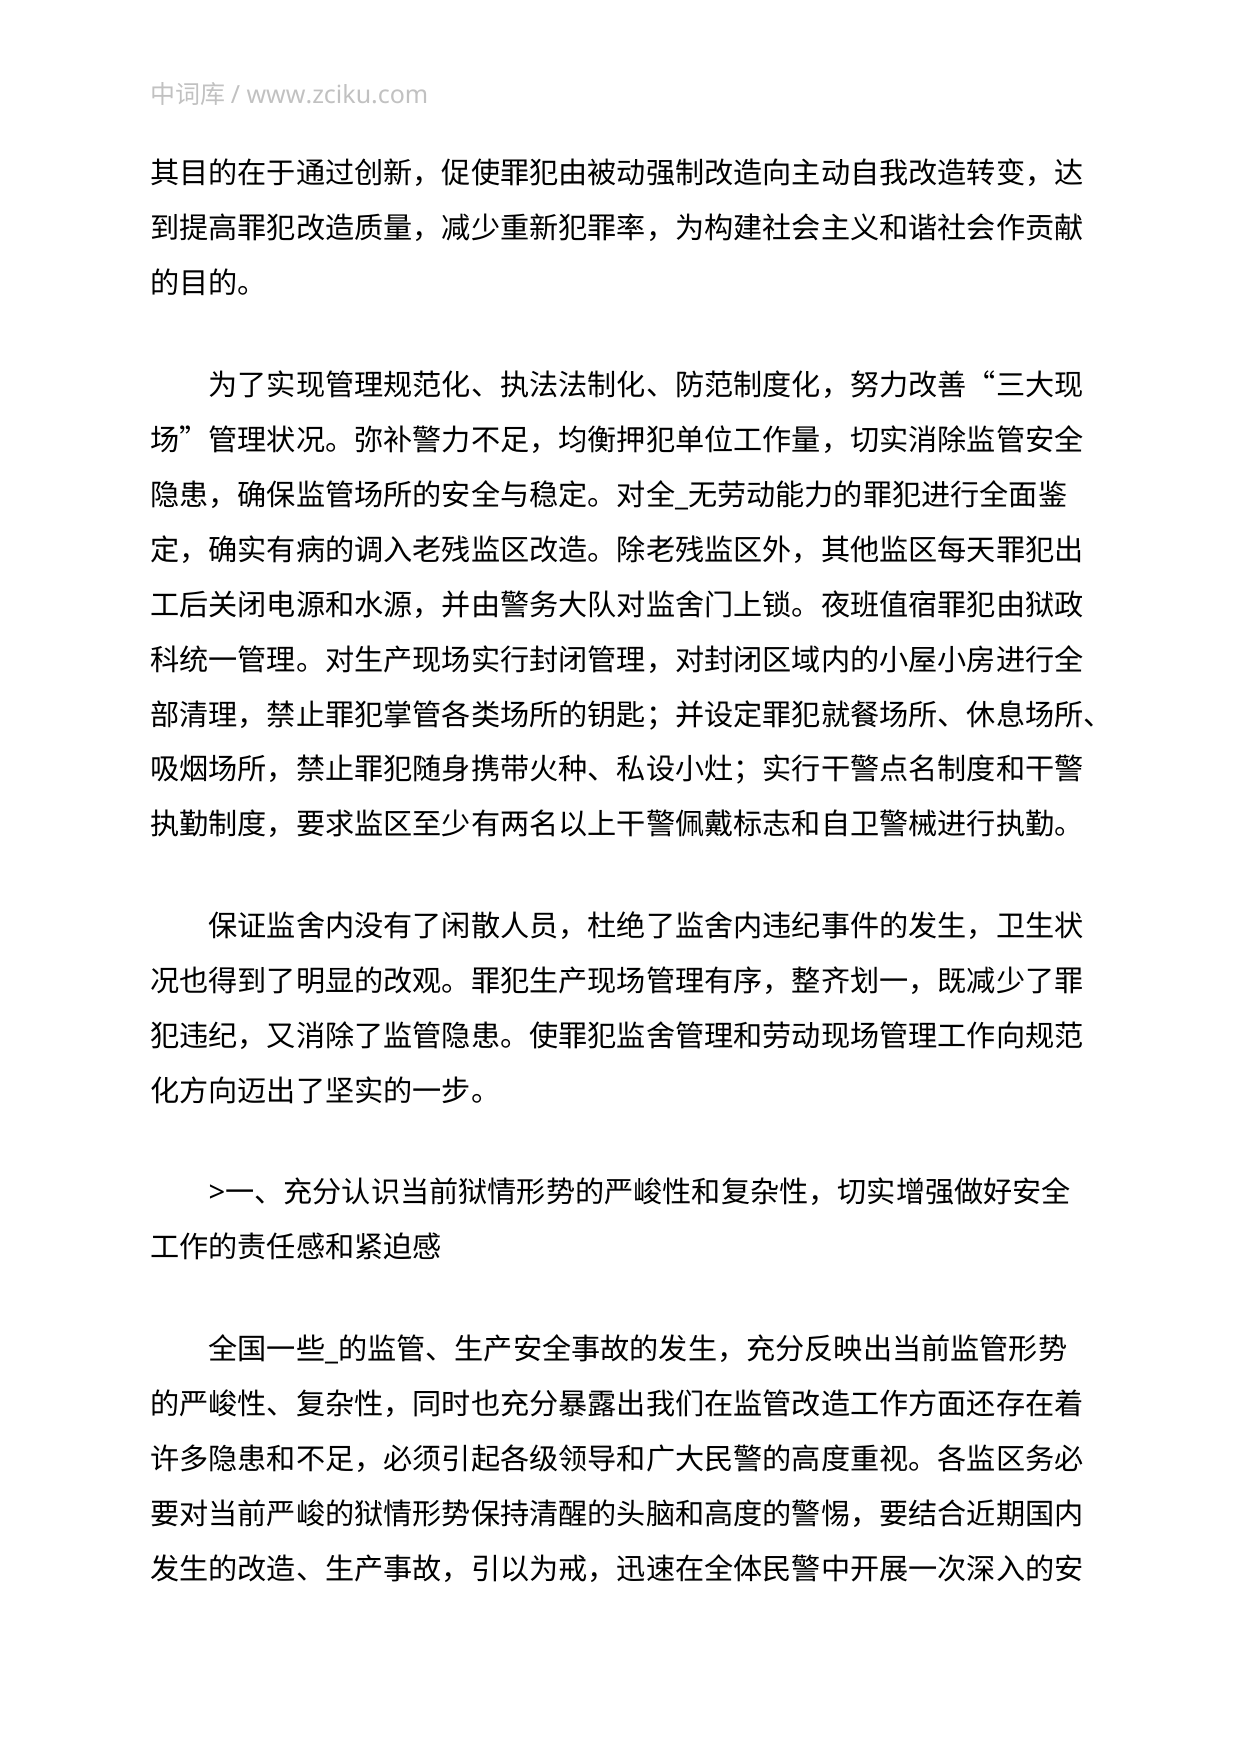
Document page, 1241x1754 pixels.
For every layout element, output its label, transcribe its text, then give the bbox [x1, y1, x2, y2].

text 为了实现管理规范化、执法法制化、防范制度化，努力改善“三大现场”管理状况。弥补警力不足，均衡押犯单位工作量，切实消除监管安全隐患，确保监管场所的安全与稳定。对全_无劳动能力的罪犯进行全面鉴定，确实有病的调入老残监区改造。除老残监区外，其他监区每天罪犯出工后关闭电源和水源，并由警务大队对监舍门上锁。夜班值宿罪犯由狱政科统一管理。对生产现场实行封闭管理，对封闭区域内的小屋小房进行全部清理，禁止罪犯掌管各类场所的钥匙；并设定罪犯就餐场所、休息场所、吸烟场所，禁止罪犯随身携带火种、私设小灶；实行干警点名制度和干警执勤制度，要求监区至少有两名以上干警佩戴标志和自卫警械进行执勤。 [150, 362, 1090, 843]
text 保证监舍内没有了闲散人员，杜绝了监舍内违纪事件的发生，卫生状况也得到了明显的改观。罪犯生产现场管理有序，整齐划一，既减少了罪犯违纪，又消除了监管隐患。使罪犯监舍管理和劳动现场管理工作向规范化方向迈出了坚实的一步。 [150, 903, 1090, 1109]
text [150, 150, 1090, 302]
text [150, 1326, 1090, 1588]
text >一、充分认识当前狱情形势的严峻性和复杂性，切实增强做好安全工作的责任感和紧迫感 [150, 1169, 1090, 1266]
